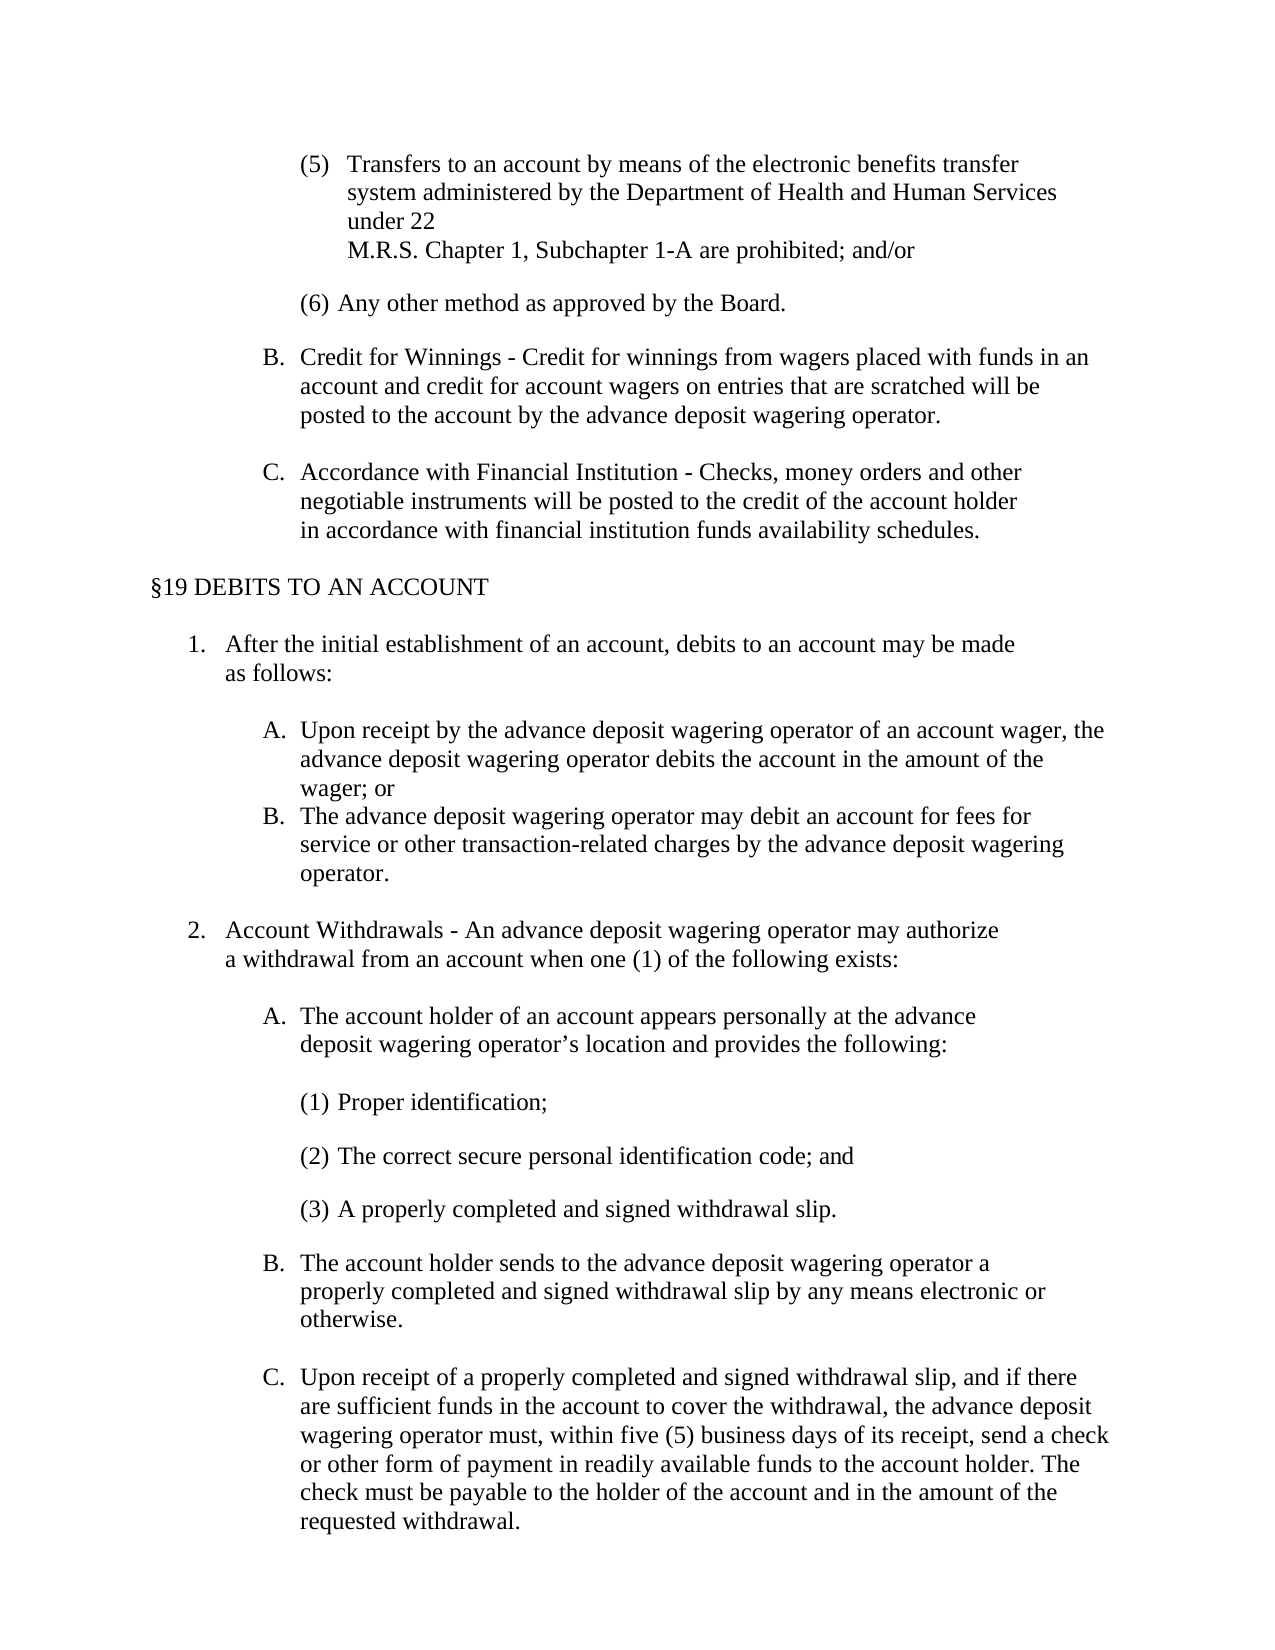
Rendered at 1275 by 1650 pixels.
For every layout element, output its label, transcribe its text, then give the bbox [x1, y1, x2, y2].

list Account Withdrawals - An advance deposit wagering operator may authorize a withdrawal from an account when one (1) of the following exists: [187, 915, 1013, 973]
list Upon receipt of a properly completed and signed withdrawal slip, and if there are sufficient funds in the account to cover the withdrawal, the advance deposit wagering operator must, within five (5) business days of its receipt, send a check or other form of payment in readily available funds to the account holder. The check must be payable to the holder of the account and in the amount of the requested withdrawal. [262, 1362, 1110, 1535]
list The account holder of an account appears personally at the advance deposit wagering operator’s location and provides the following: [262, 1002, 1050, 1058]
subtitle §19 DEBITS TO AN ACCOUNT [150, 572, 1152, 601]
list Upon receipt by the advance deposit wagering operator of an account wager, the advance deposit wagering operator debits the account in the amount of the wager; or [262, 715, 1113, 801]
list Transfers to an account by means of the electronic benefits transfer system administered by the Department of Health and Human Services under 22 [300, 150, 1090, 234]
list Accordance with Financial Institution - Checks, money orders and other negotiable instruments will be posted to the credit of the account holder in accordance with financial institution funds availability schedules. [262, 457, 1039, 543]
list The account holder sends to the advance deposit wagering operator a properly completed and signed withdrawal slip by any means electronic or otherwise. [262, 1248, 1078, 1333]
list The correct secure personal identification code; and [300, 1141, 1152, 1169]
text M.R.S. Chapter 1, Subchapter 1-A are prohibited; and/or [347, 235, 1152, 263]
list Proper identification; [300, 1087, 1152, 1116]
list The advance deposit wagering operator may debit an account for fees for service or other transaction-related charges by the advance deposit wagering operator. [262, 802, 1104, 887]
list Credit for Winnings - Credit for winnings from wagers placed with funds in an account and credit for account wagers on entries that are scratched will be posted to the account by the advance deposit wagering operator. [262, 342, 1107, 428]
list After the initial establishment of an account, debits to an account may be made as follows: [187, 630, 1037, 686]
list A properly completed and signed withdrawal slip. [300, 1194, 1152, 1223]
list Any other method as approved by the Board. [300, 288, 1152, 317]
